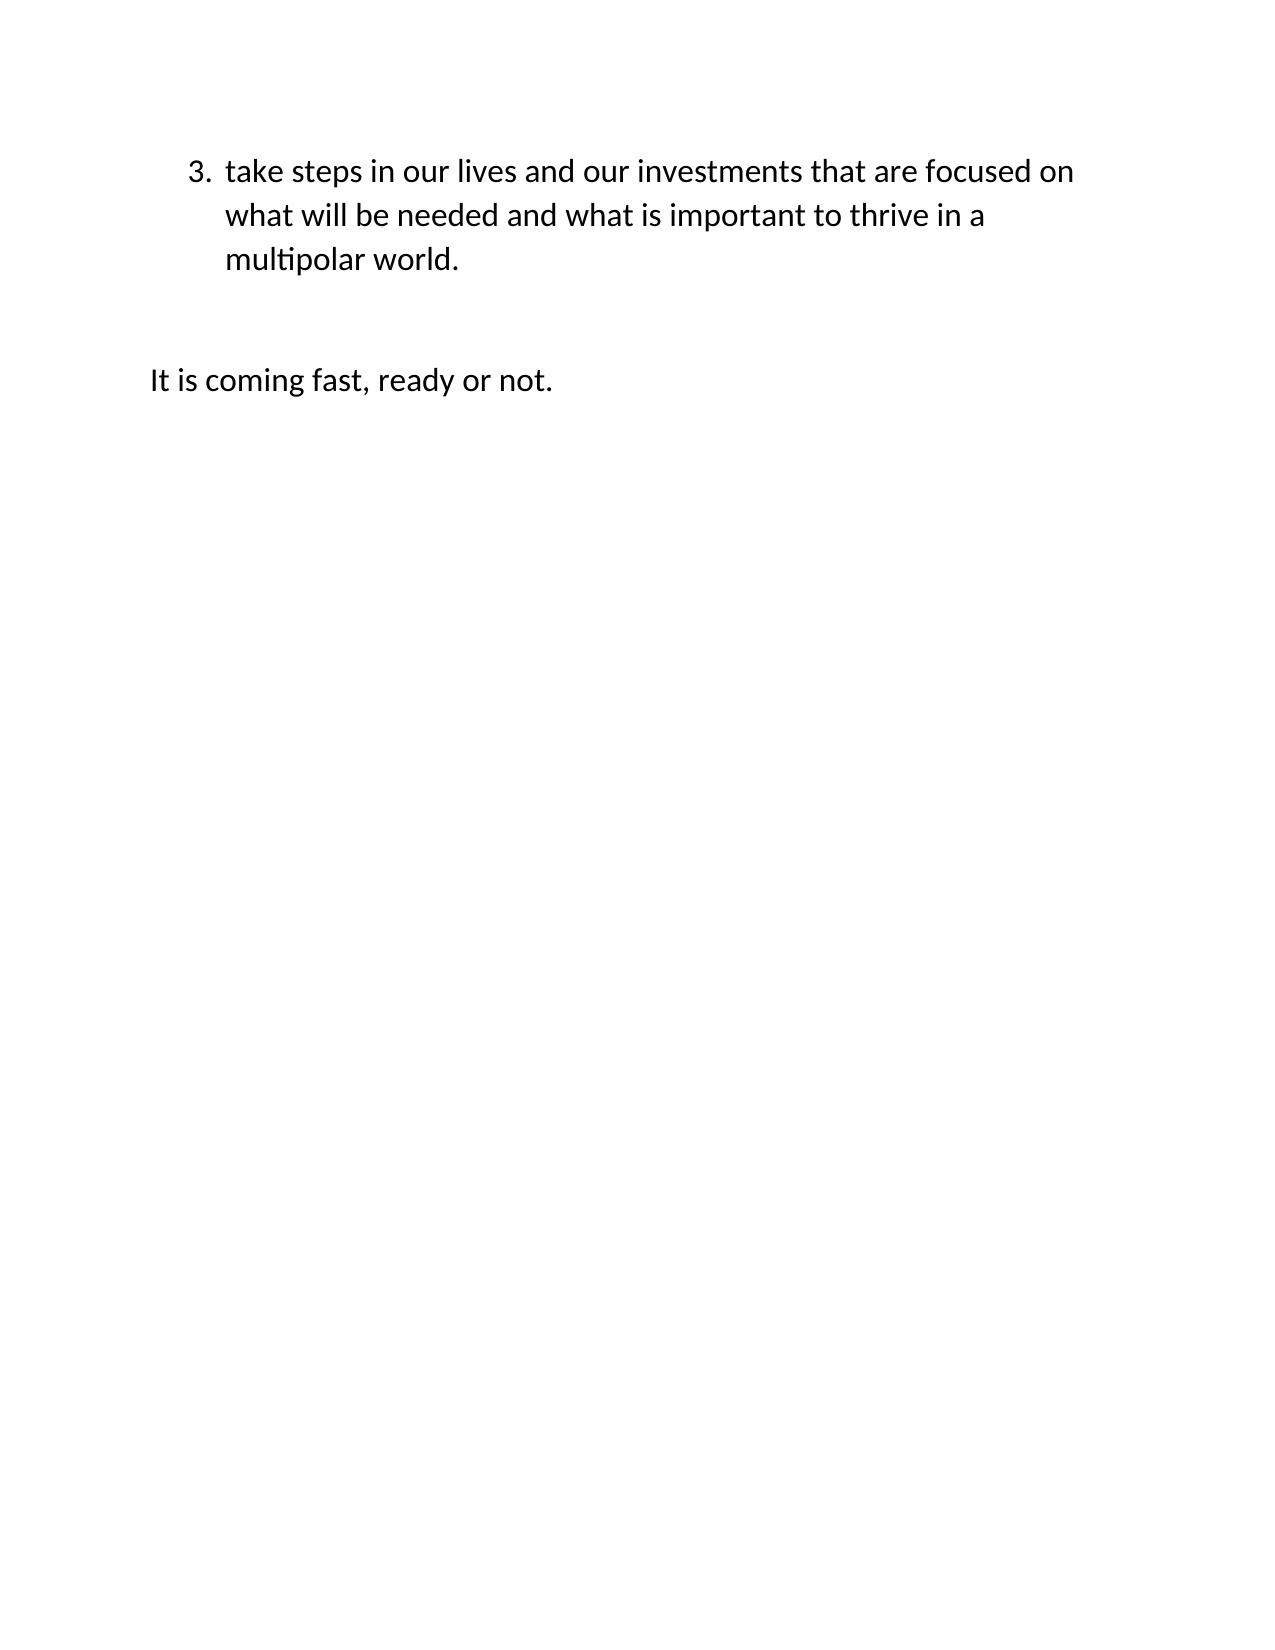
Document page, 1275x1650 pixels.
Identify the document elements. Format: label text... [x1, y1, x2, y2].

list take steps in our lives and our investments that are focused on what will be needed and what is important to thrive in a multipolar world. [187, 150, 1125, 279]
text It is coming fast, ready or not. [150, 359, 1125, 400]
